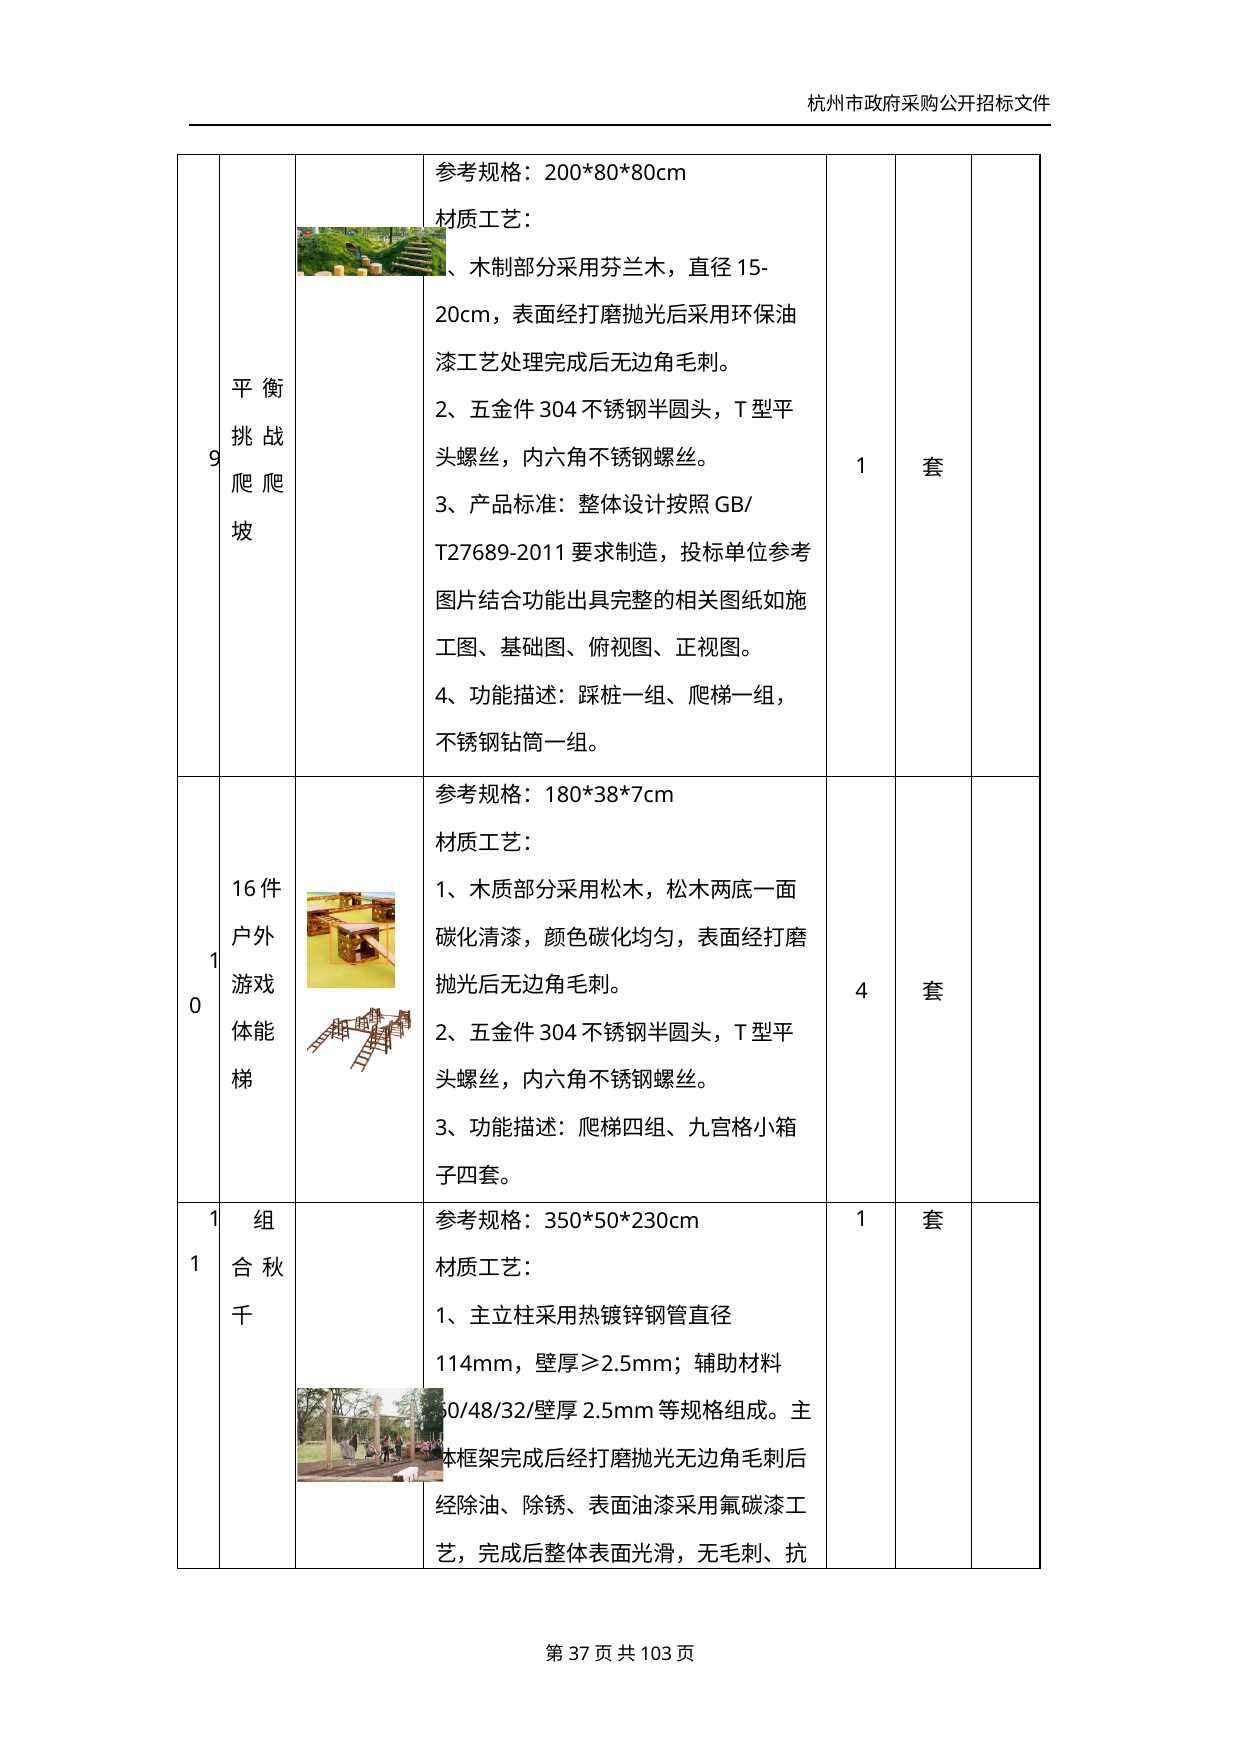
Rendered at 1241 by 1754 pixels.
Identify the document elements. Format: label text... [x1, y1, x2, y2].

table_cell [296, 1203, 423, 1388]
table_cell [972, 155, 1039, 776]
table_cell 10 [178, 777, 219, 1202]
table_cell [424, 1203, 826, 1567]
table_cell 套 [896, 1203, 971, 1567]
table_cell 套 [896, 155, 971, 776]
table_cell 套 [896, 777, 971, 1202]
table_cell 16件户外游戏体能梯 [220, 777, 295, 1202]
table_cell 1 [827, 155, 895, 776]
table_cell 平衡挑战爬爬坡 [220, 155, 295, 776]
table_cell 4 [827, 777, 895, 1202]
table_cell 组合秋千 [220, 1203, 295, 1567]
table_cell [296, 1481, 423, 1567]
table_cell 参考规格：200*80*80cm 材质工艺： 1、木制部分采用芬兰木，直径15-20cm，表面经打磨抛光后采用环保油漆工艺处理完成后无边角毛刺。 2、五金件304不锈钢半圆头，T型平头螺丝，内六角不锈钢螺丝。 3、产品标准：整体设计按照GB/T27689-2011要求制造，投标单位参考图片结合功能出具完整的相关图纸如施工图、基础图、俯视图、正视图。 4、功能描述：踩桩一组、爬梯一组，不锈钢钻筒一组。 [424, 155, 826, 776]
table_cell 1 [827, 1203, 895, 1567]
picture [295, 227, 446, 275]
picture [307, 892, 395, 988]
picture [295, 1388, 443, 1481]
table_cell [296, 777, 423, 1202]
picture [307, 1002, 412, 1072]
table_cell [972, 1203, 1039, 1567]
table_cell 参考规格：180*38*7cm 材质工艺： 1、木质部分采用松木，松木两底一面碳化清漆，颜色碳化均匀，表面经打磨抛光后无边角毛刺。 2、五金件304不锈钢半圆头，T型平头螺丝，内六角不锈钢螺丝。 3、功能描述：爬梯四组、九宫格小箱子四套。 [424, 777, 826, 1202]
table_cell [972, 777, 1039, 1202]
table_cell [296, 275, 423, 776]
table_cell [296, 155, 423, 227]
table_cell 11 [178, 1203, 219, 1567]
table_cell 9 [178, 155, 219, 776]
